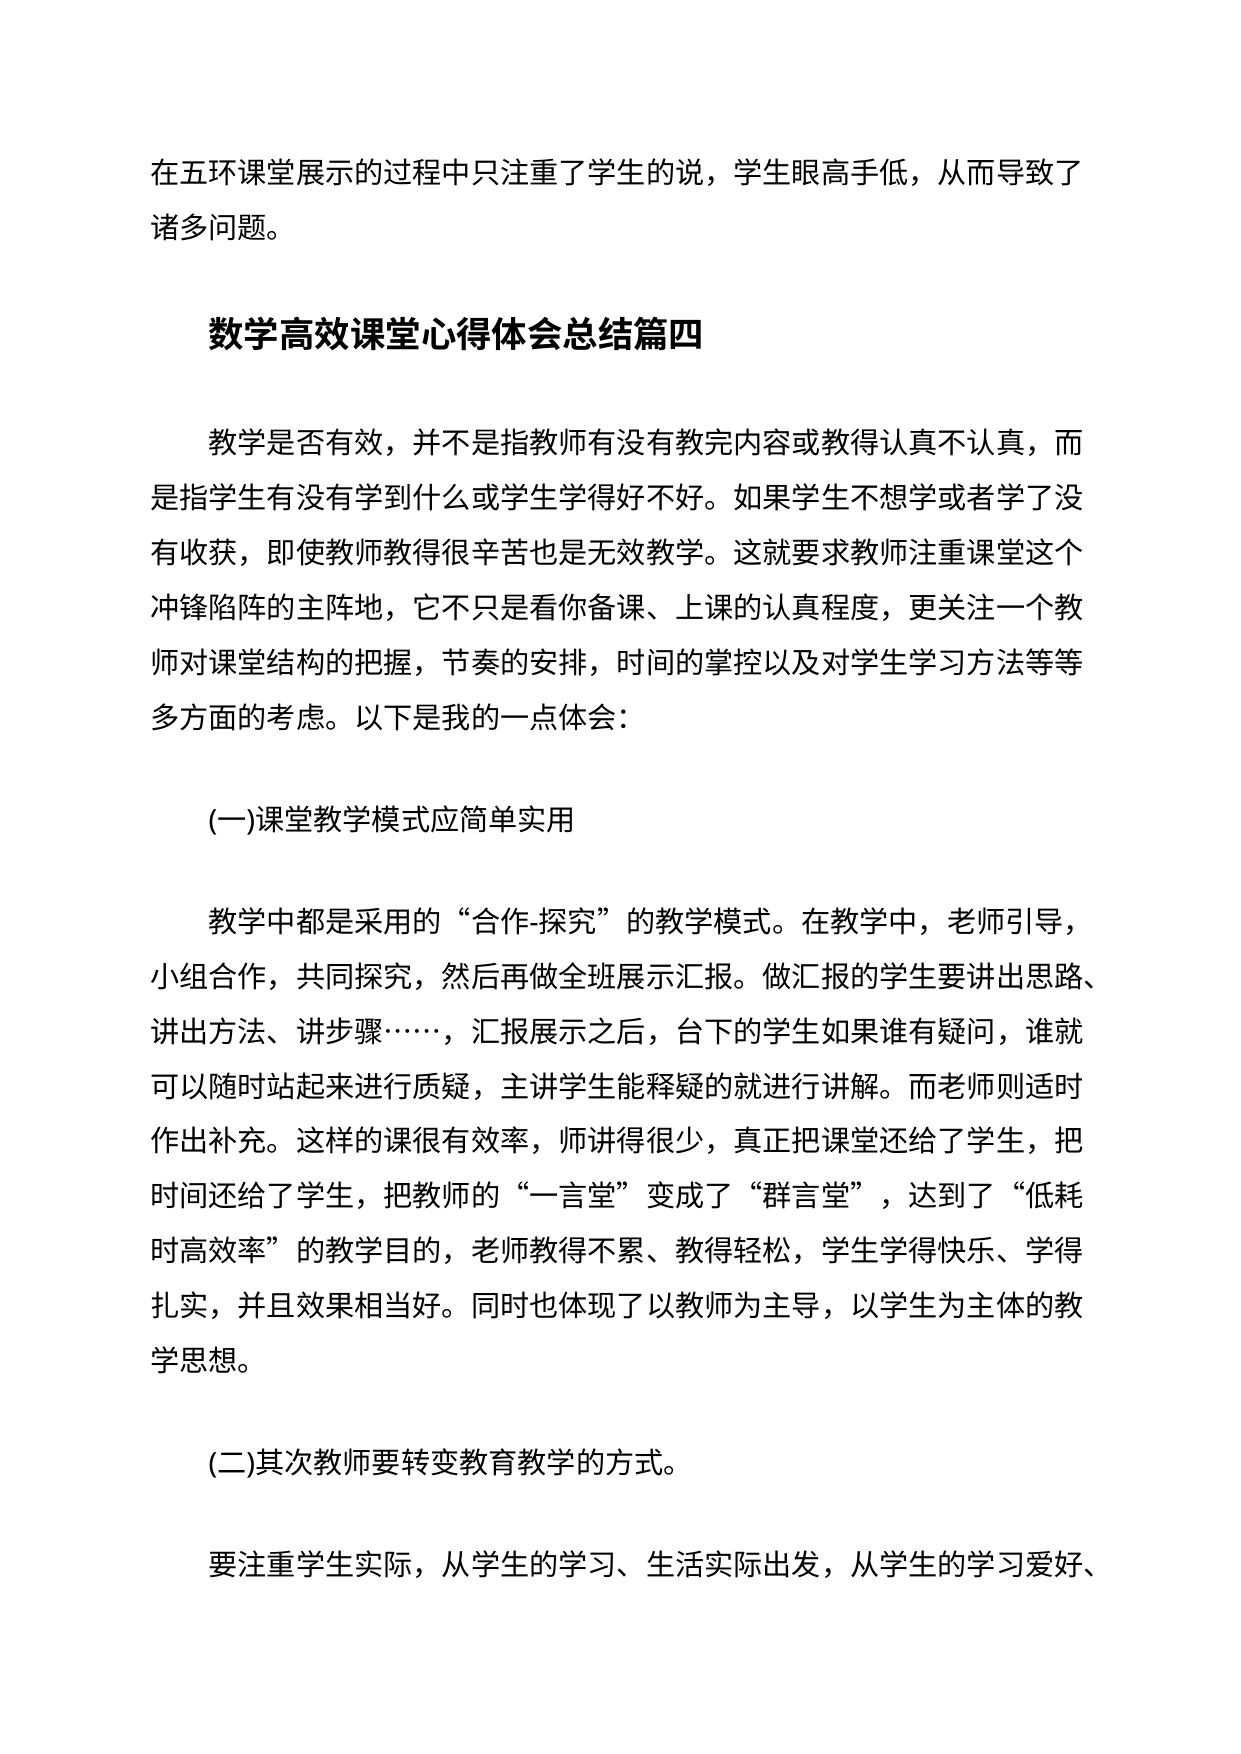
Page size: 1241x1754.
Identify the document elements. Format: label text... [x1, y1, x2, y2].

text (二)其次教师要转变教育教学的方式。 [150, 1439, 1090, 1482]
text 教学中都是采用的“合作-探究”的教学模式。在教学中，老师引导，小组合作，共同探究，然后再做全班展示汇报。做汇报的学生要讲出思路、讲出方法、讲步骤……，汇报展示之后，台下的学生如果谁有疑问，谁就可以随时站起来进行质疑，主讲学生能释疑的就进行讲解。而老师则适时作出补充。这样的课很有效率，师讲得很少，真正把课堂还给了学生，把时间还给了学生，把教师的“一言堂”变成了“群言堂”，达到了“低耗时高效率”的教学目的，老师教得不累、教得轻松，学生学得快乐、学得扎实，并且效果相当好。同时也体现了以教师为主导，以学生为主体的教学思想。 [150, 898, 1090, 1380]
text (一)课堂教学模式应简单实用 [150, 796, 1090, 839]
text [150, 1541, 1090, 1584]
text 教学是否有效，并不是指教师有没有教完内容或教得认真不认真，而是指学生有没有学到什么或学生学得好不好。如果学生不想学或者学了没有收获，即使教师教得很辛苦也是无效教学。这就要求教师注重课堂这个冲锋陷阵的主阵地，它不只是看你备课、上课的认真程度，更关注一个教师对课堂结构的把握，节奏的安排，时间的掌控以及对学生学习方法等等多方面的考虑。以下是我的一点体会： [150, 420, 1090, 737]
text 数学高效课堂心得体会总结篇四 [150, 307, 1090, 358]
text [150, 150, 1090, 247]
